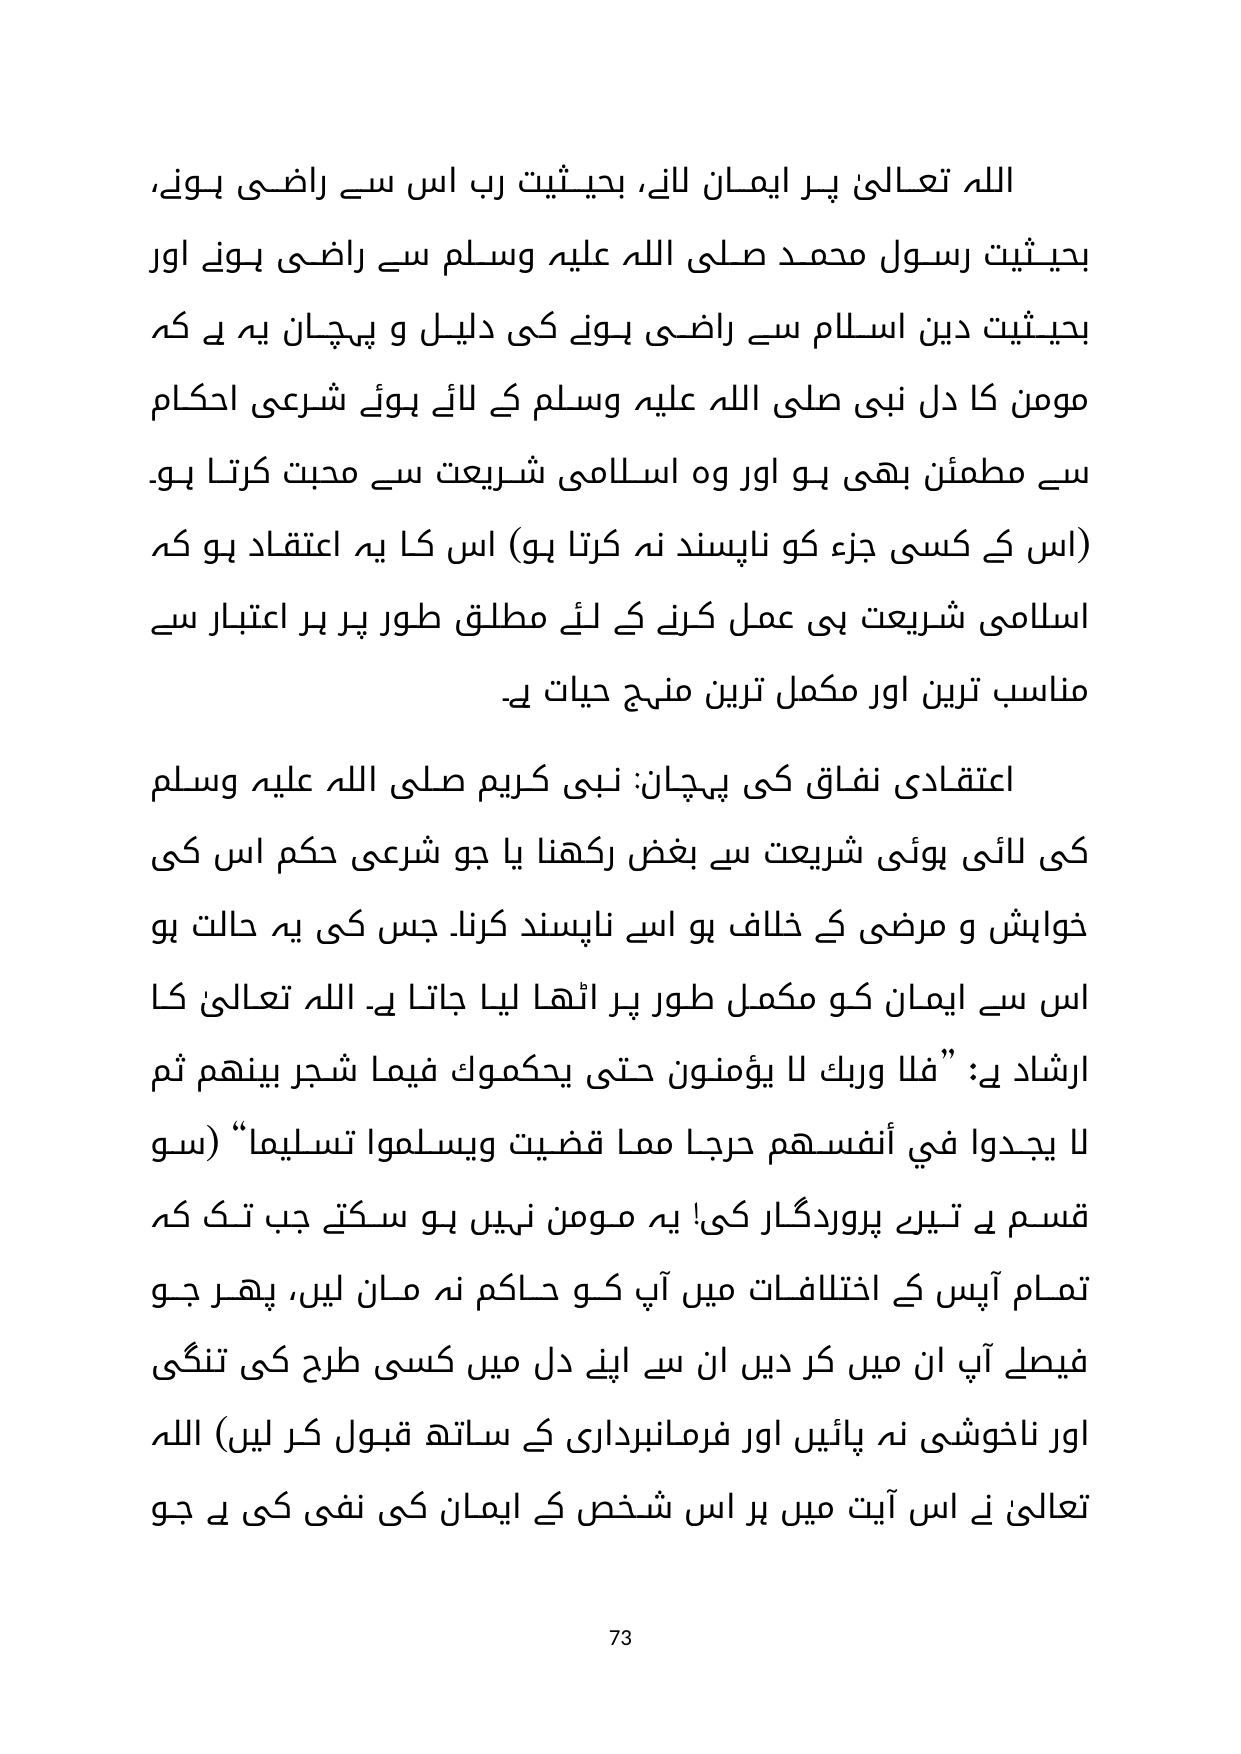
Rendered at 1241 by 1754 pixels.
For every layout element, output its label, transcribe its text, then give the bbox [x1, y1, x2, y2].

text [150, 748, 1090, 1539]
text اللہ تعالیٰ پر ایمان لانے، بحیثیت رب اس سے راضی ہونے، بحیثیت رسول محمد صلی اللہ علیہ وسلم سے راضی ہونے اور بحیثیت دین اسلام سے راضی ہونے کی دلیل و پہچان یہ ہے کہ مومن کا دل نبی صلی اللہ علیہ وسلم کے لائے ہوئے شرعی احکام سے مطمئن بھی ہو اور وہ اسلامی شریعت سے محبت کرتا ہو۔ (اس کے کسی جزء کو ناپسند نہ کرتا ہو) اس کا یہ اعتقاد ہو کہ اسلامی شریعت ہی عمل کرنے کے لئے مطلق طور پر ہر اعتبار سے مناسب ترین اور مکمل ترین منہج حیات ہے۔ [150, 150, 1090, 722]
